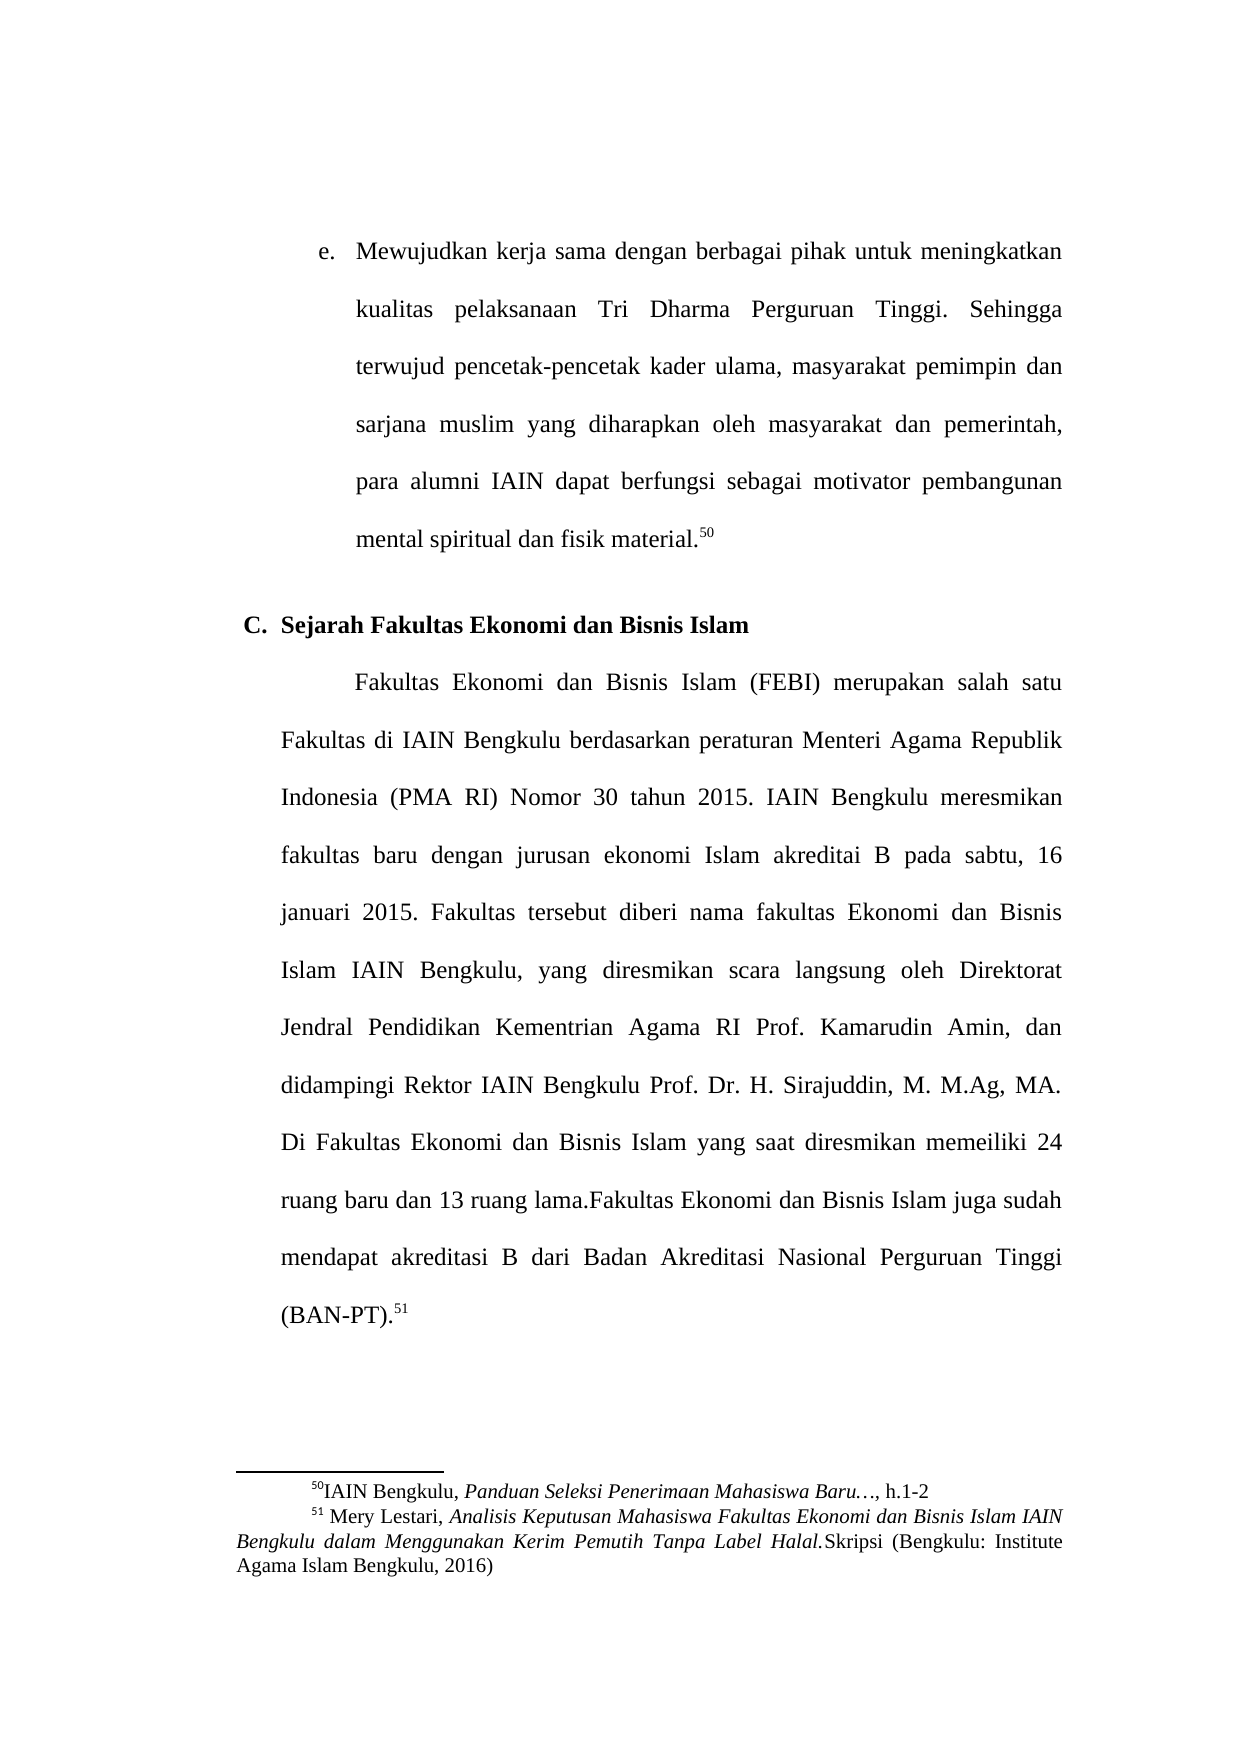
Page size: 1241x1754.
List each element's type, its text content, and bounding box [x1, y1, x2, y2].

list Mewujudkan kerja sama dengan berbagai pihak untuk meningkatkan kualitas pelaksanaan Tri Dharma Perguruan Tinggi. Sehingga terwujud pencetak-pencetak kader ulama, masyarakat pemimpin dan sarjana muslim yang diharapkan oleh masyarakat dan pemerintah, para alumni IAIN dapat berfungsi sebagai motivator pembangunan mental spiritual dan fisik material. [318, 236, 1063, 552]
list Sejarah Fakultas Ekonomi dan Bisnis Islam [243, 610, 1063, 639]
list Fakultas Ekonomi dan Bisnis Islam (FEBI) merupakan salah satu Fakultas di IAIN Bengkulu berdasarkan peraturan Menteri Agama Republik Indonesia (PMA RI) Nomor 30 tahun 2015. IAIN Bengkulu meresmikan fakultas baru dengan jurusan ekonomi Islam akreditai B pada sabtu, 16 januari 2015. Fakultas tersebut diberi nama fakultas Ekonomi dan Bisnis Islam IAIN Bengkulu, yang diresmikan scara langsung oleh Direktorat Jendral Pendidikan Kementrian Agama RI Prof. Kamarudin Amin, dan didampingi Rektor IAIN Bengkulu Prof. Dr. H. Sirajuddin, M. M.Ag, MA. Di Fakultas Ekonomi dan Bisnis Islam yang saat diresmikan memeiliki 24 ruang baru dan 13 ruang lama.Fakultas Ekonomi dan Bisnis Islam juga sudah mendapat akreditasi B dari Badan Akreditasi Nasional Perguruan Tinggi (BAN-PT). [281, 667, 1063, 1329]
